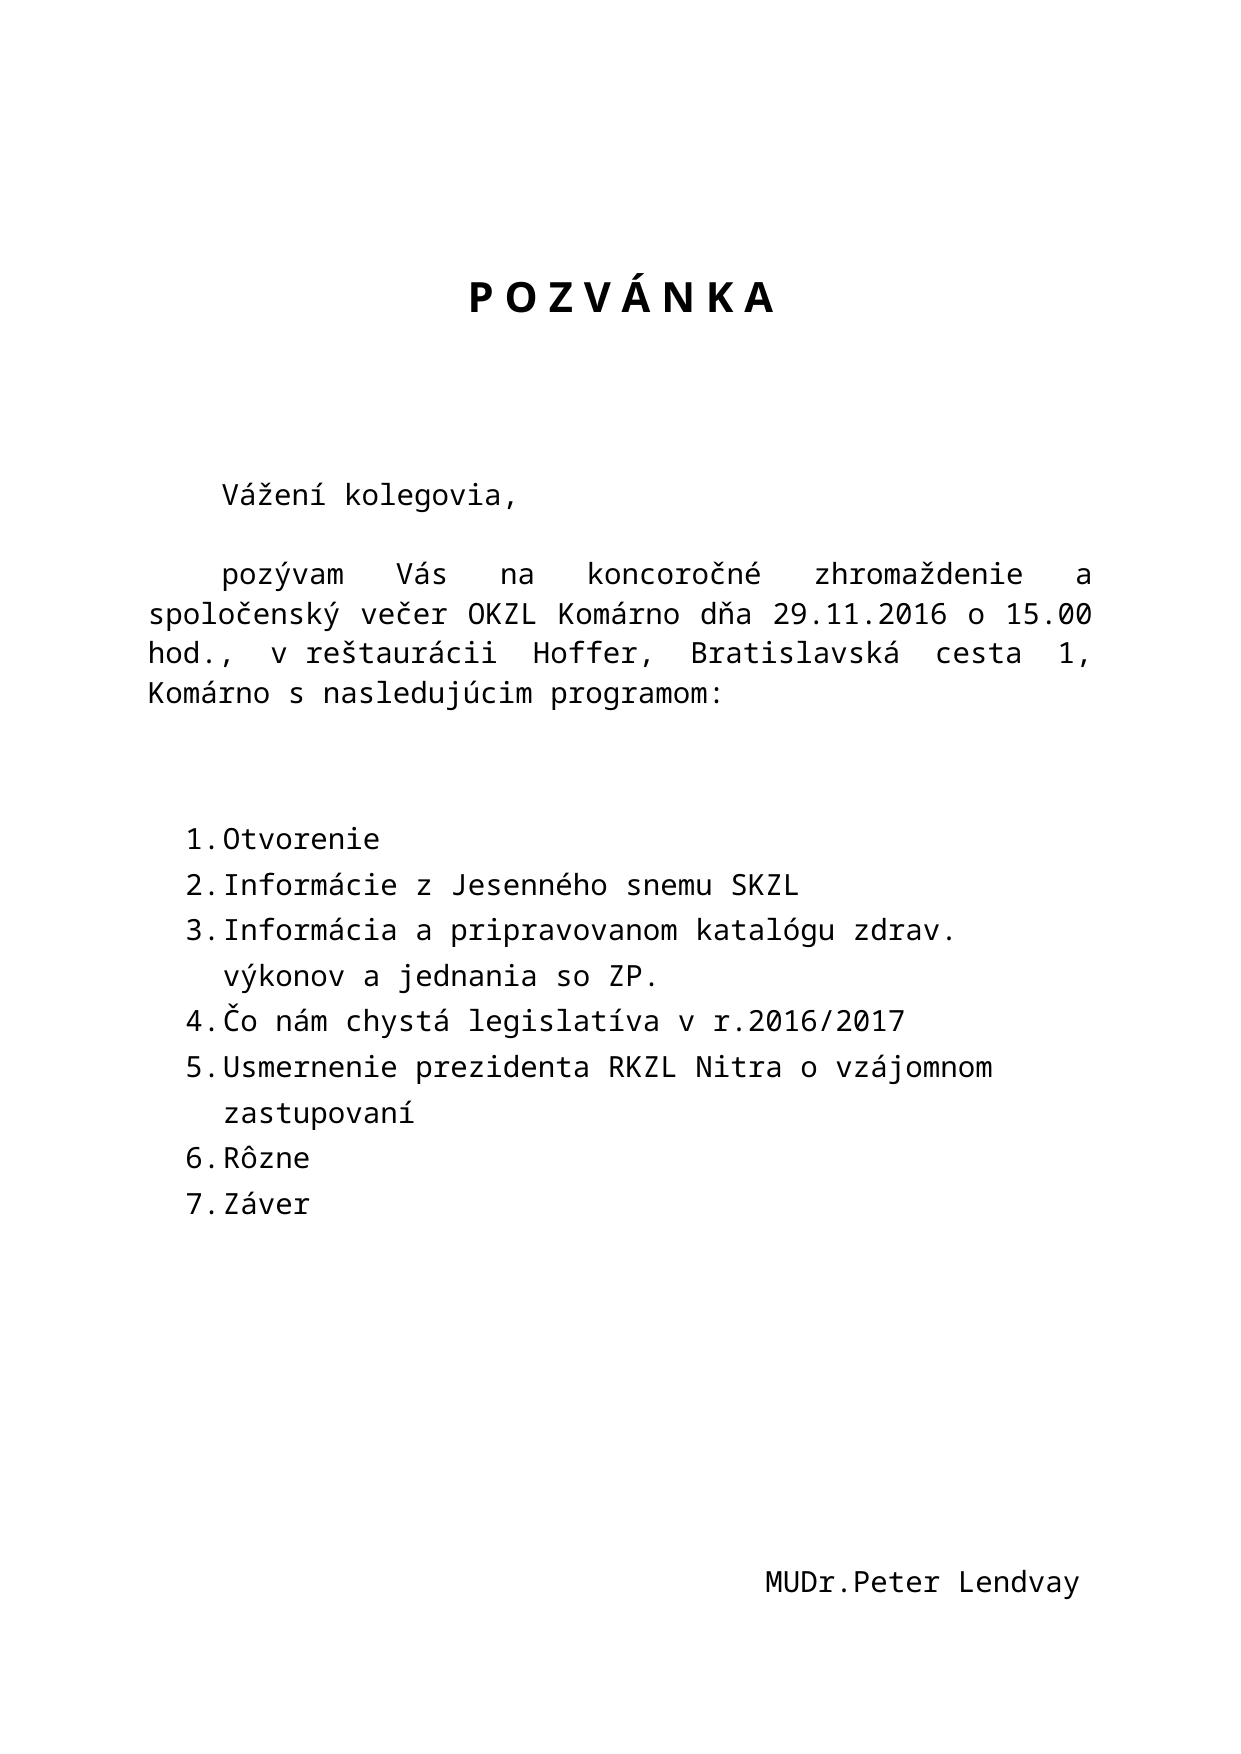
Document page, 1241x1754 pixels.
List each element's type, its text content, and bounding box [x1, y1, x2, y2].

list Čo nám chystá legislatíva v r.2016/2017 [185, 1001, 1093, 1040]
text Vážení kolegovia, [148, 474, 1093, 514]
list Informácie z Jesenného snemu SKZL [185, 864, 1093, 903]
list MUDr.Peter Lendvay [223, 1562, 1093, 1601]
list Rôzne [185, 1138, 1093, 1177]
text P O Z V Á N K A [148, 268, 1093, 325]
list Informácia a pripravovanom katalógu zdrav. výkonov a jednania so ZP. [185, 909, 1093, 995]
text pozývam Vás na koncoročné zhromaždenie a spoločenský večer OKZL Komárno dňa 29.11.2016 o 15.00 hod., v reštaurácii Hoffer, Bratislavská cesta 1, Komárno s nasledujúcim programom: [148, 553, 1093, 712]
list Záver [185, 1183, 1093, 1223]
list Otvorenie [185, 818, 1093, 858]
list Usmernenie prezidenta RKZL Nitra o vzájomnom zastupovaní [185, 1046, 1093, 1132]
